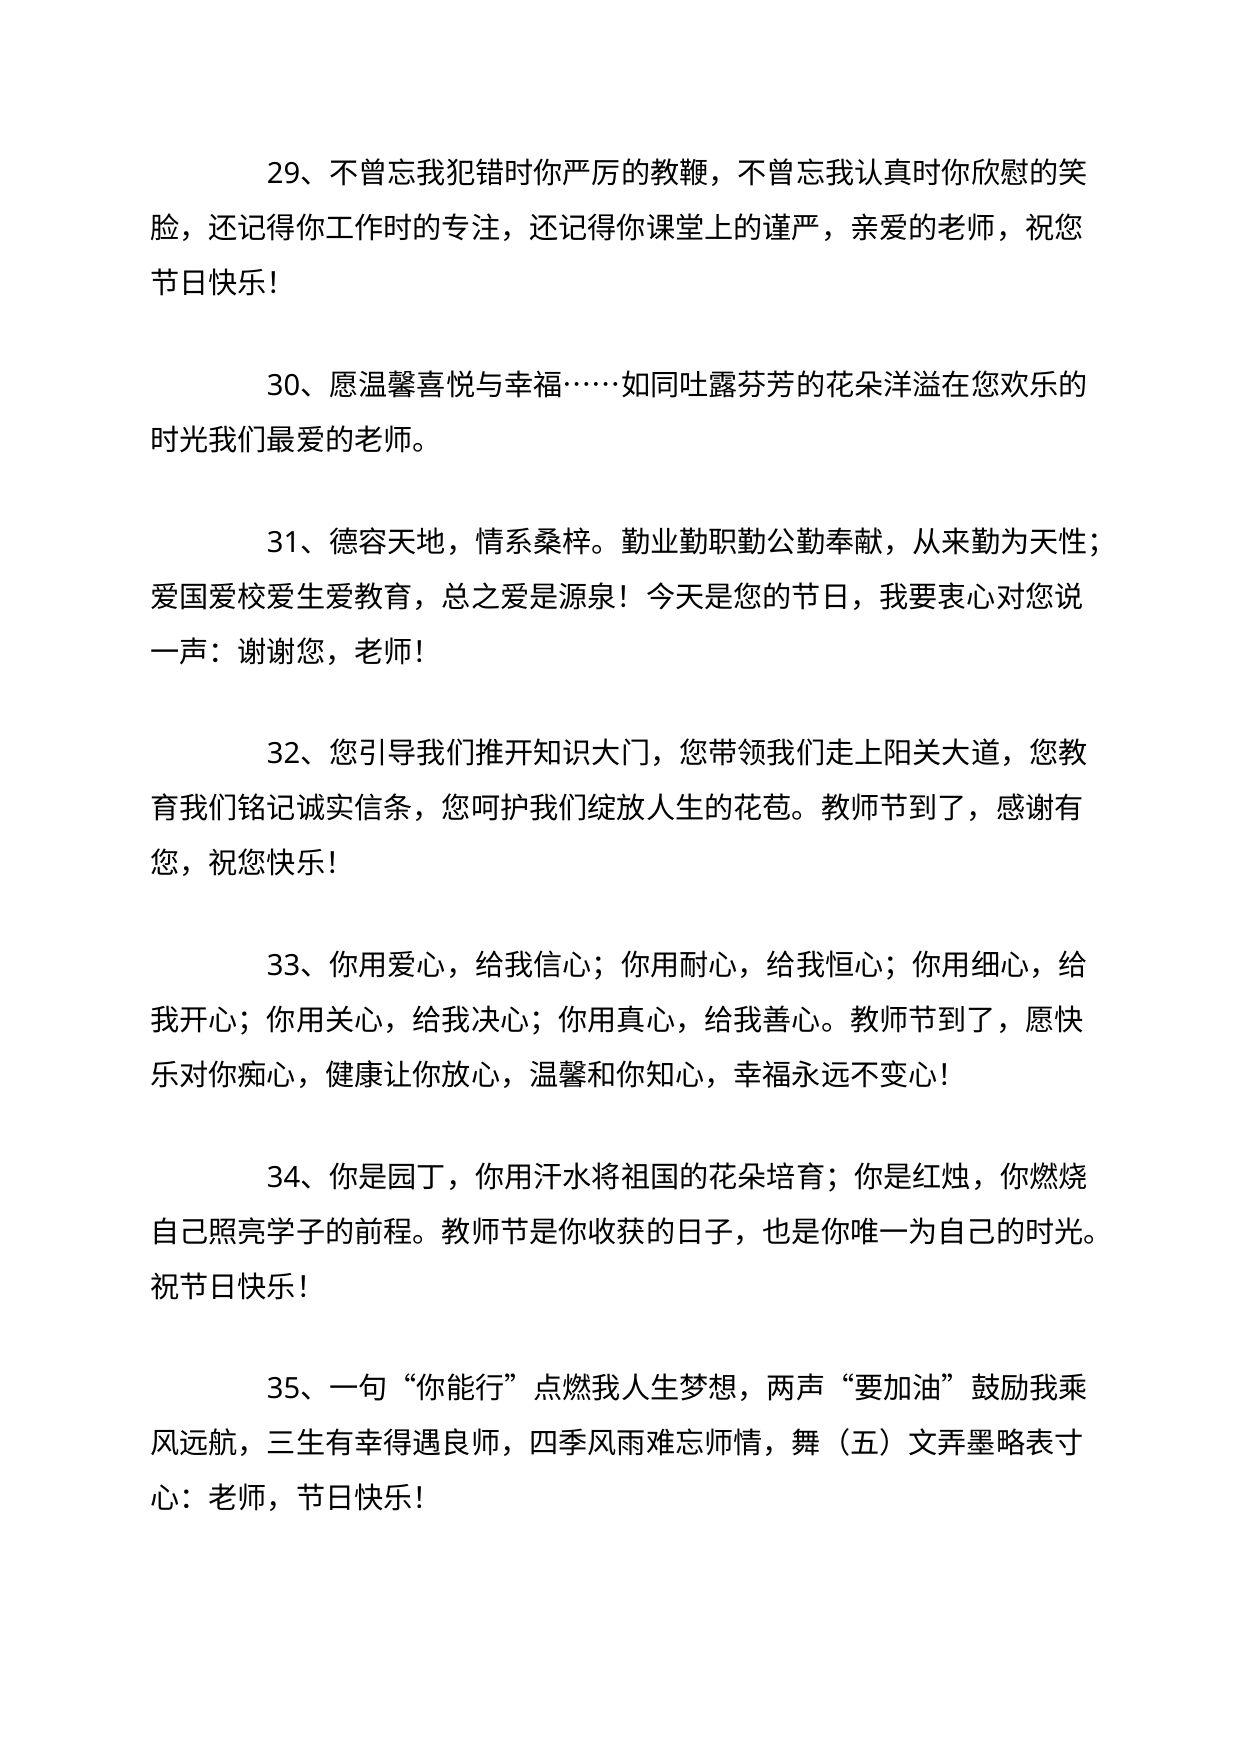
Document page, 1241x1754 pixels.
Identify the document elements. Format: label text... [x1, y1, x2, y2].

text 31、德容天地，情系桑梓。勤业勤职勤公勤奉献，从来勤为天性；爱国爱校爱生爱教育，总之爱是源泉！今天是您的节日，我要衷心对您说一声：谢谢您，老师！ [150, 518, 1090, 671]
text 33、你用爱心，给我信心；你用耐心，给我恒心；你用细心，给我开心；你用关心，给我决心；你用真心，给我善心。教师节到了，愿快乐对你痴心，健康让你放心，温馨和你知心，幸福永远不变心！ [150, 942, 1090, 1094]
text 29、不曾忘我犯错时你严厉的教鞭，不曾忘我认真时你欣慰的笑脸，还记得你工作时的专注，还记得你课堂上的谨严，亲爱的老师，祝您节日快乐！ [150, 150, 1090, 302]
text 30、愿温馨喜悦与幸福……如同吐露芬芳的花朵洋溢在您欢乐的时光我们最爱的老师。 [150, 362, 1090, 459]
text 35、一句“你能行”点燃我人生梦想，两声“要加油”鼓励我乘风远航，三生有幸得遇良师，四季风雨难忘师情，舞（五）文弄墨略表寸心：老师，节日快乐！ [150, 1365, 1090, 1517]
text 34、你是园丁，你用汗水将祖国的花朵培育；你是红烛，你燃烧自己照亮学子的前程。教师节是你收获的日子，也是你唯一为自己的时光。祝节日快乐！ [150, 1153, 1090, 1306]
text 32、您引导我们推开知识大门，您带领我们走上阳关大道，您教育我们铭记诚实信条，您呵护我们绽放人生的花苞。教师节到了，感谢有您，祝您快乐！ [150, 730, 1090, 882]
